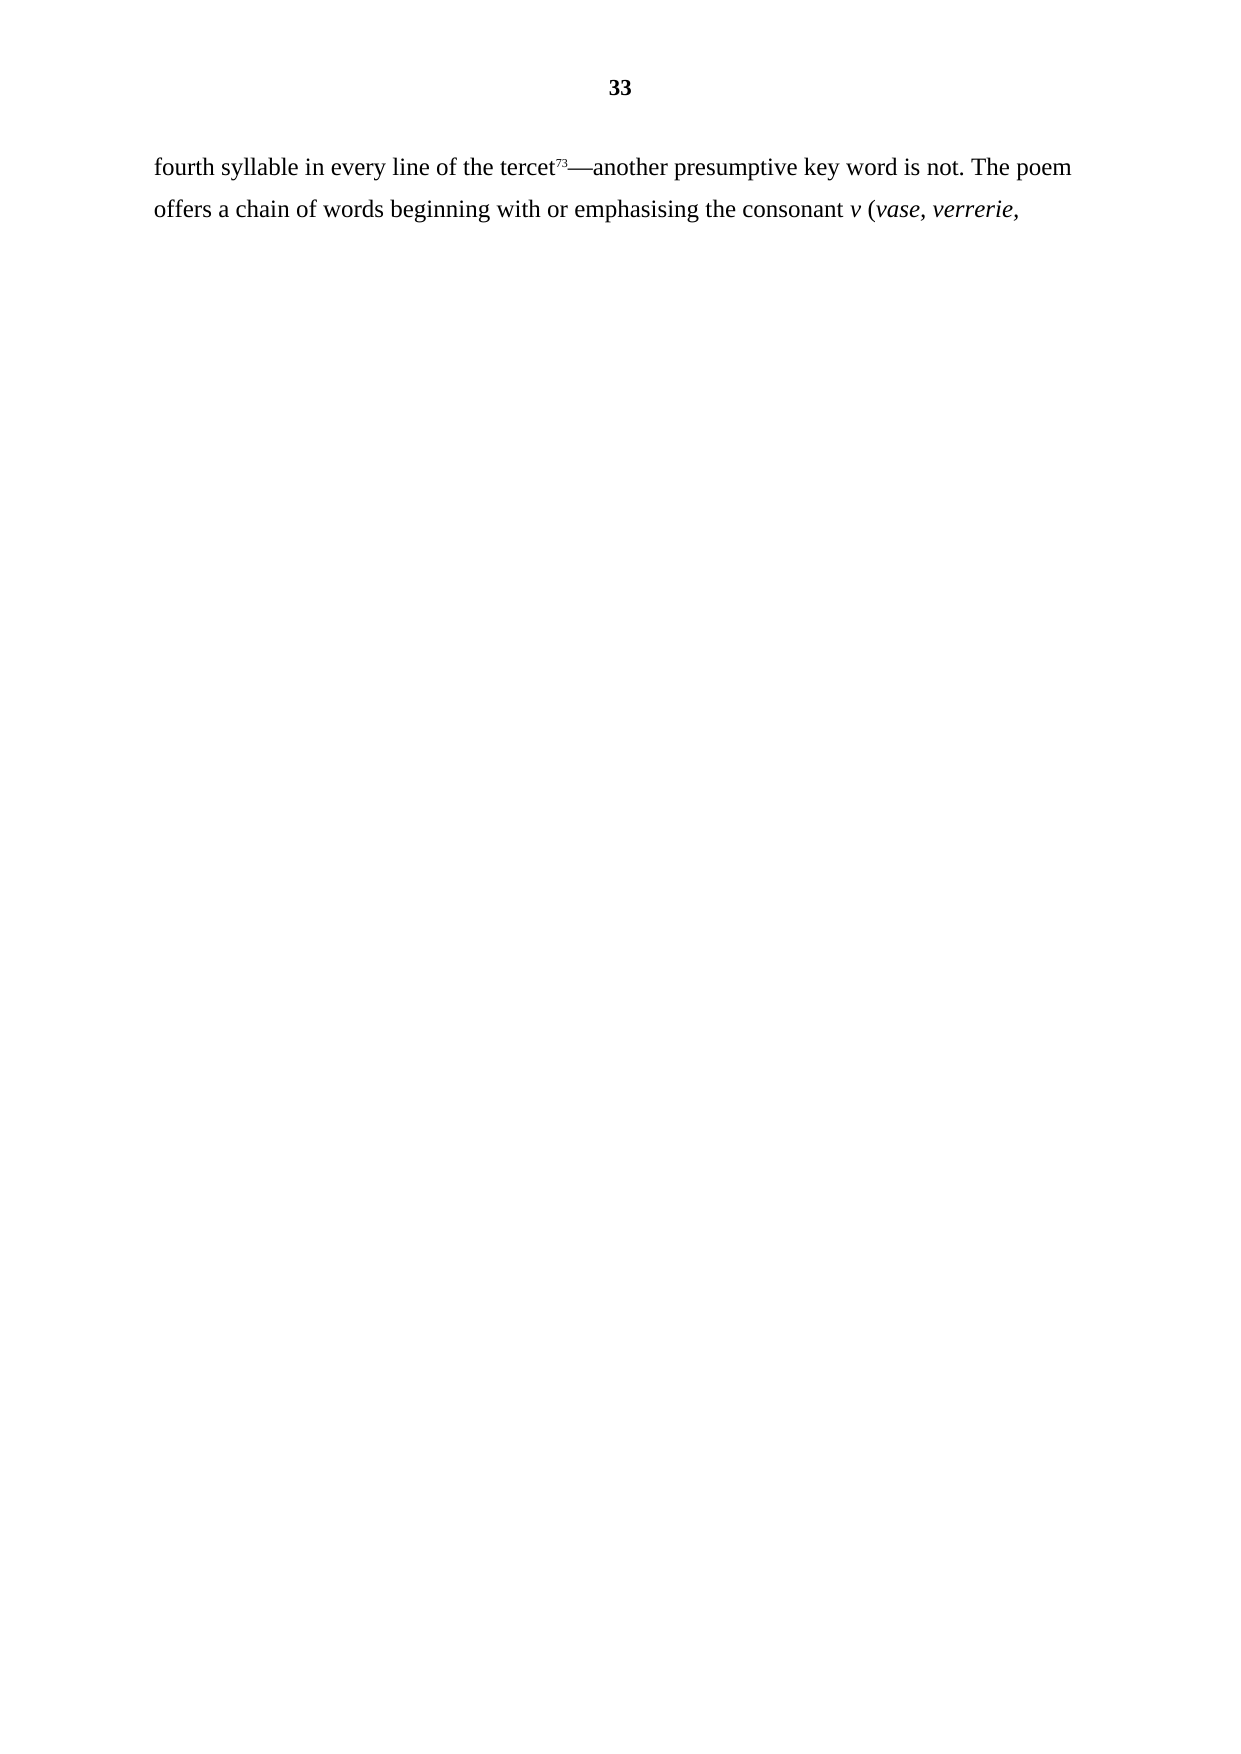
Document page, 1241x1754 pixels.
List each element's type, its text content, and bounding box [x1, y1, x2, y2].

text Mallarmé’s play of words and word-sounds inevitably invites a further level of symbolic interpretation. The proliferation of [o] sounds, notably in the quatrains’ A rhymes, suggests a visual evocation of completeness, of the circular mouth of the vase; the same sound is also present in the crucial word rose. While this word is stated outright—and its advent subtly foreshadowed, as Robb notes, by the [z] sounds that occupy the corresponding fourth syllable in every line of the tercet—another presumptive key word is not. The poem offers a chain of words beginning with or emphasising the consonant v (vase, verrerie, veillée, veuvage, breuvage), and a series of expressive i vowels. Everywhere implied, in terms of both allusion and assonance, is the alliterative vide [empty], but this word is never named: Mallarmé denies us even the satisfaction of its articulation. [153, 139, 1087, 222]
